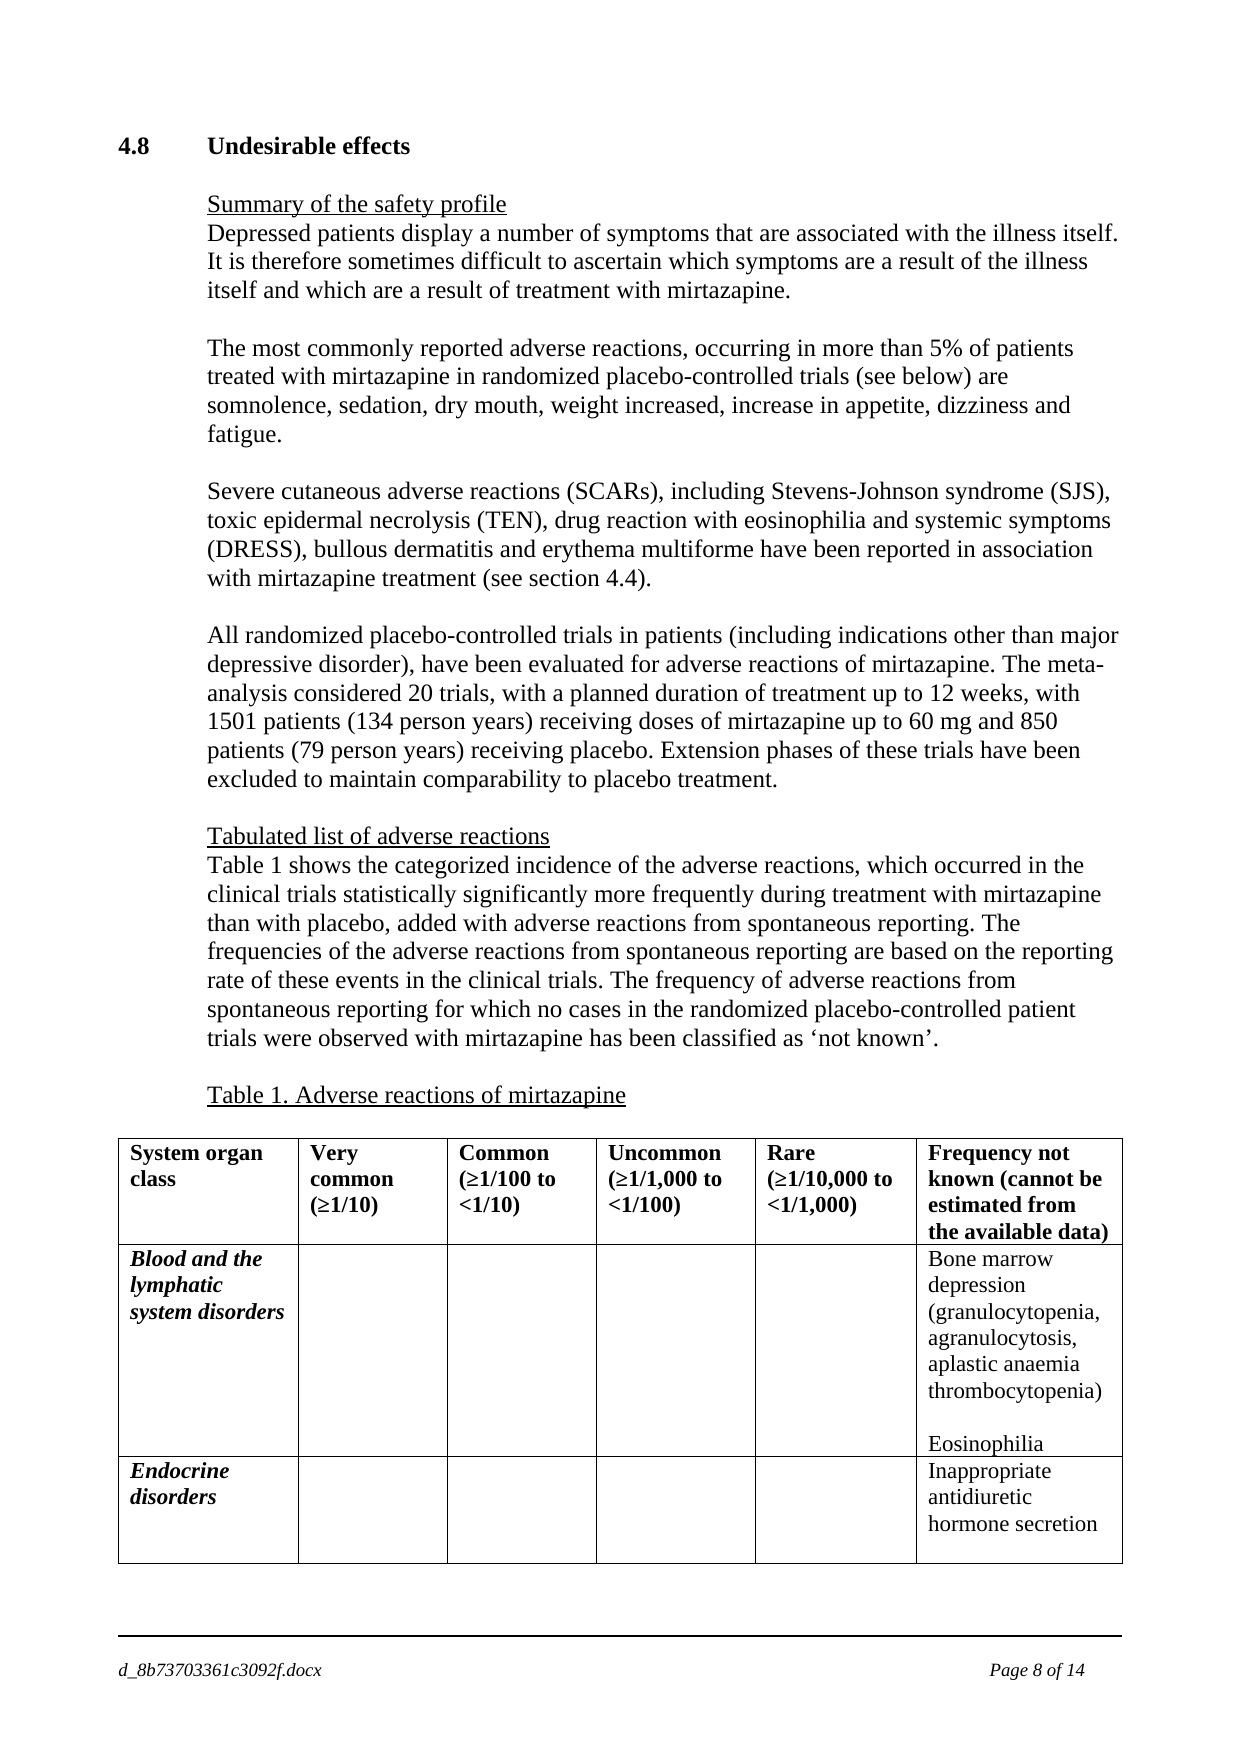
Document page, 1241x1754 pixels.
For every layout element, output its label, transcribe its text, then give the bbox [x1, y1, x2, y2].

text Table 1 shows the categorized incidence of the adverse reactions, which occurred in the clinical trials statistically significantly more frequently during treatment with mirtazapine than with placebo, added with adverse reactions from spontaneous reporting. The frequencies of the adverse reactions from spontaneous reporting are based on the reporting rate of these events in the clinical trials. The frequency of adverse reactions from spontaneous reporting for which no cases in the randomized placebo-controlled patient trials were observed with mirtazapine has been classified as ‘not known’. [207, 850, 1122, 1051]
table_header Uncommon (≥1/1,000 to <1/100) [597, 1139, 755, 1244]
table_header Frequency not known (cannot be estimated from the available data) [917, 1139, 1122, 1244]
text The most commonly reported adverse reactions, occurring in more than 5% of patients treated with mirtazapine in randomized placebo-controlled trials (see below) are somnolence, sedation, dry mouth, weight increased, increase in appetite, dizziness and fatigue. [207, 333, 1122, 448]
text Table 1. Adverse reactions of mirtazapine [207, 1080, 1122, 1109]
table_cell Endocrine disorders [119, 1457, 298, 1562]
table_cell [448, 1457, 596, 1562]
text All randomized placebo-controlled trials in patients (including indications other than major depressive disorder), have been evaluated for adverse reactions of mirtazapine. The meta-analysis considered 20 trials, with a planned duration of treatment up to 12 weeks, with 1501 patients (134 person years) receiving doses of mirtazapine up to 60 mg and 850 patients (79 person years) receiving placebo. Extension phases of these trials have been excluded to maintain comparability to placebo treatment. [207, 620, 1122, 793]
text Tabulated list of adverse reactions [207, 821, 1122, 850]
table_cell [917, 1457, 1122, 1562]
table_cell [756, 1457, 916, 1562]
table_cell [597, 1457, 755, 1562]
table_header Very common (≥1/10) [299, 1139, 447, 1244]
text 4.8 Undesirable effects [118, 131, 1122, 160]
text Summary of the safety profile [207, 189, 1122, 218]
text Depressed patients display a number of symptoms that are associated with the illness itself. It is therefore sometimes difficult to ascertain which symptoms are a result of the illness itself and which are a result of treatment with mirtazapine. [207, 218, 1122, 304]
table_cell [448, 1245, 596, 1456]
table_cell Bone marrow depression (granulocytopenia, agranulocytosis, aplastic anaemia thrombocytopenia) Eosinophilia [917, 1245, 1122, 1456]
table_cell [597, 1245, 755, 1456]
table_cell [756, 1245, 916, 1456]
table_cell [299, 1245, 447, 1456]
table_header Rare (≥1/10,000 to <1/1,000) [756, 1139, 916, 1244]
table_cell Blood and the lymphatic system disorders [119, 1245, 298, 1456]
table_header Common (≥1/100 to <1/10) [448, 1139, 596, 1244]
table_cell [299, 1457, 447, 1562]
text Severe cutaneous adverse reactions (SCARs), including Stevens-Johnson syndrome (SJS), toxic epidermal necrolysis (TEN), drug reaction with eosinophilia and systemic symptoms (DRESS), bullous dermatitis and erythema multiforme have been reported in association with mirtazapine treatment (see section 4.4). [207, 476, 1122, 591]
table_header System organ class [119, 1139, 298, 1244]
